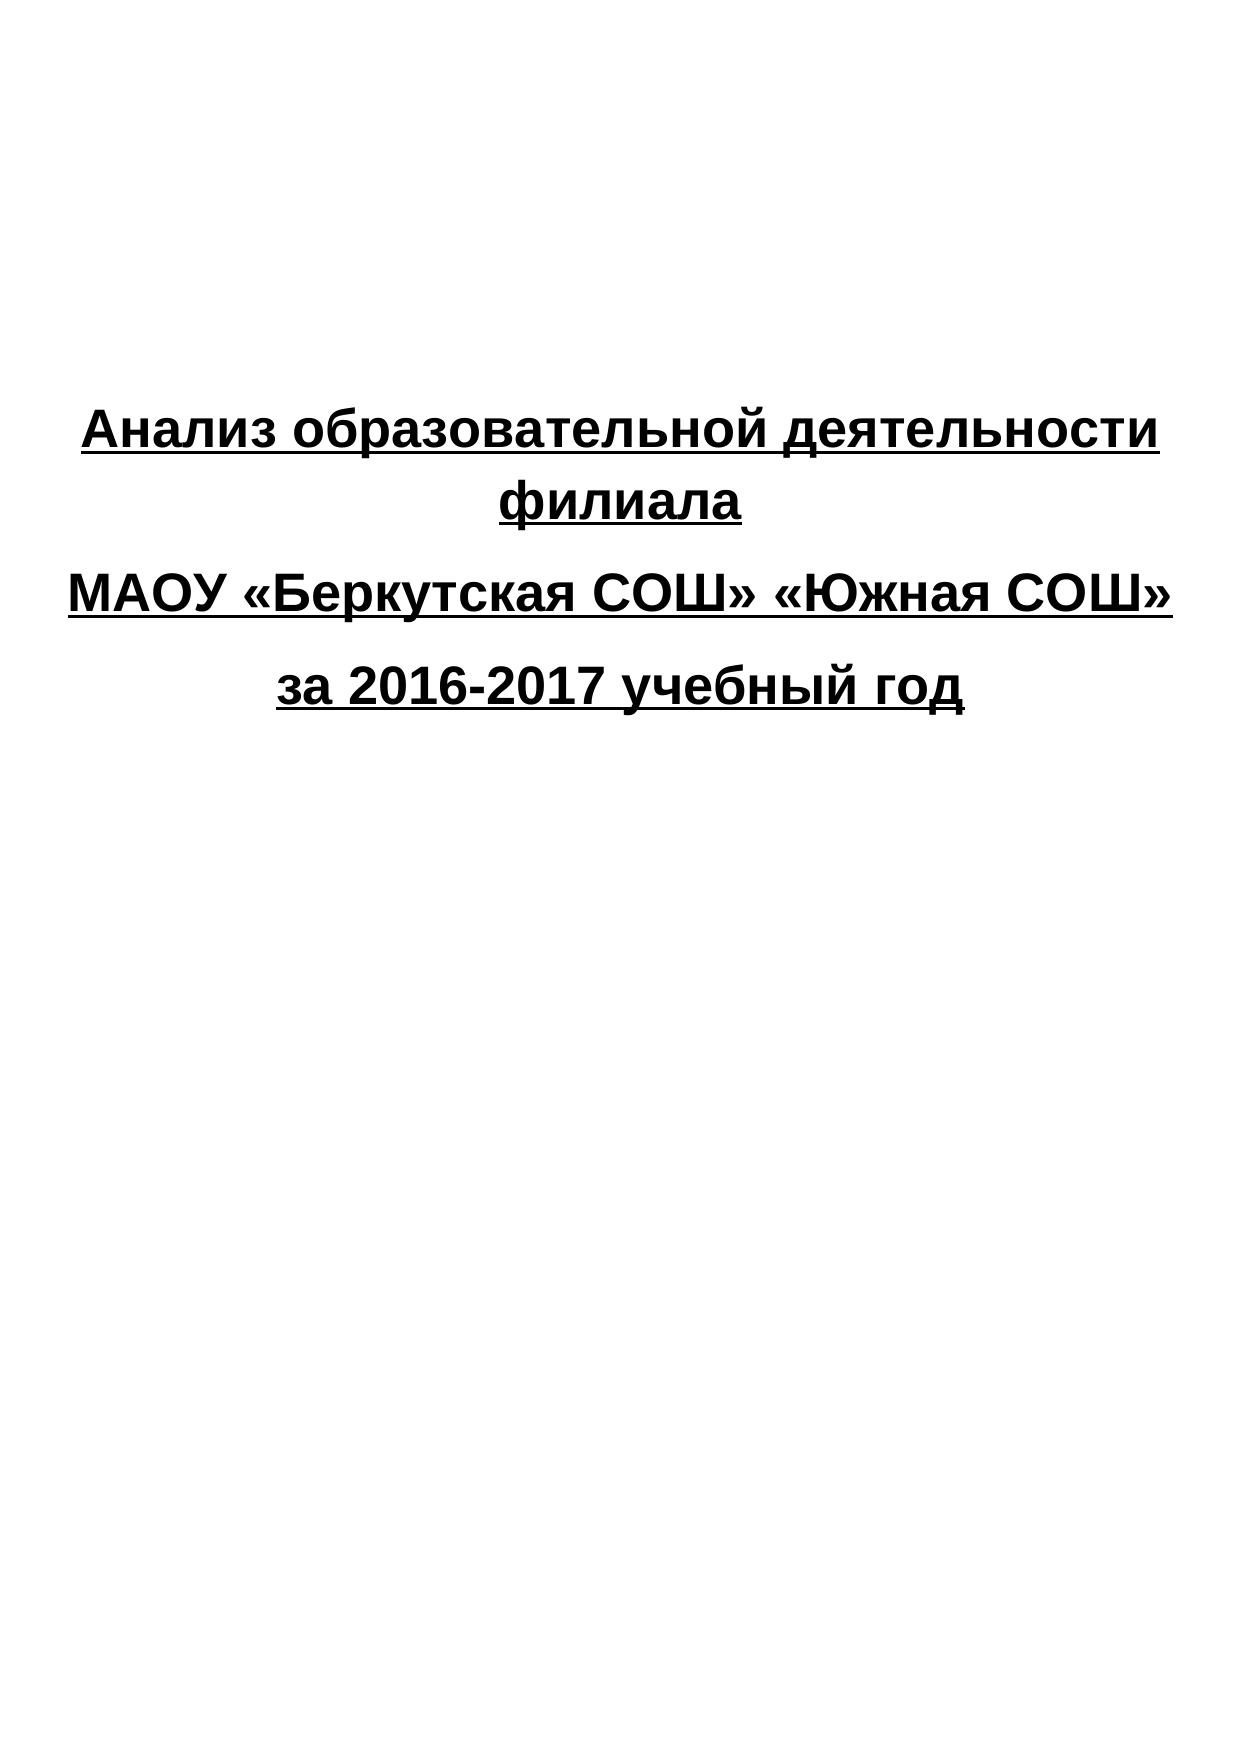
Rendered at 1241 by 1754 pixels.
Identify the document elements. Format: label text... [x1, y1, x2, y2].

text МАОУ «Беркутская СОШ» «Южная СОШ» [59, 561, 1181, 623]
text Анализ образовательной деятельности филиала [59, 397, 1181, 531]
text за 2016-2017 учебный год [59, 653, 1181, 716]
